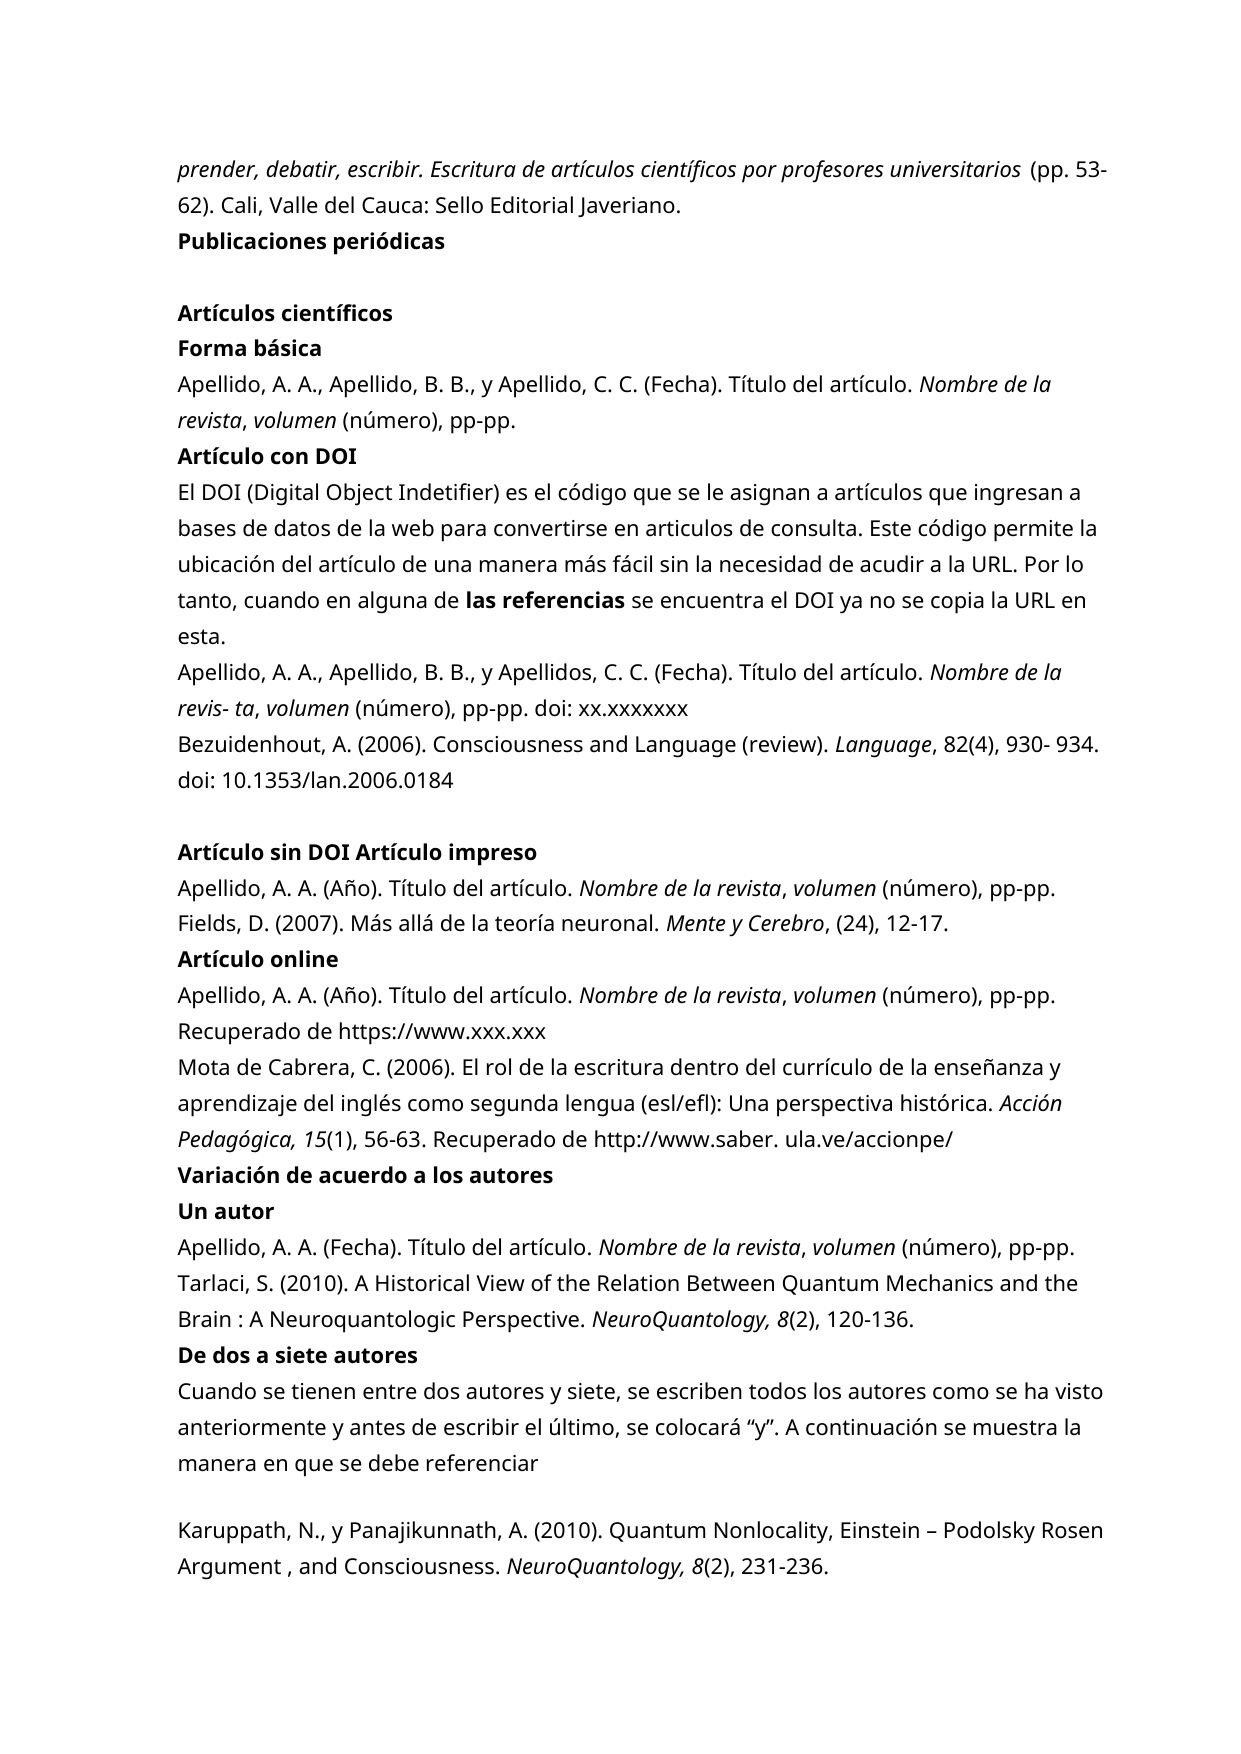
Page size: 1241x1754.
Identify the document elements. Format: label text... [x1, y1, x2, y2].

text De dos a siete autores [177, 1333, 1107, 1369]
text Apellido, A. A., Apellido, B. B., y Apellido, C. C. (Fecha). Título del artículo. Nombre de la revista, volumen (número), pp-pp. [177, 363, 1107, 435]
text Bezuidenhout, A. (2006). Consciousness and Language (review). Language, 82(4), 930- 934. doi: 10.1353/lan.2006.0184 [177, 723, 1107, 794]
text Artículo sin DOI Artículo impreso [177, 830, 1107, 866]
text Cuando se tienen entre dos autores y siete, se escriben todos los autores como se ha visto anteriormente y antes de escribir el último, se colocará “y”. A continuación se muestra la manera en que se debe referenciar [177, 1369, 1107, 1477]
text Publicaciones periódicas [177, 219, 1107, 255]
text Mota de Cabrera, C. (2006). El rol de la escritura dentro del currículo de la enseñanza y aprendizaje del inglés como segunda lengua (esl/efl): Una perspectiva histórica. Acción Pedagógica, 15(1), 56-63. Recuperado de http://www.saber. ula.ve/accionpe/ [177, 1046, 1107, 1154]
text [177, 148, 1107, 219]
text El DOI (Digital Object Indetifier) es el código que se le asignan a artículos que ingresan a bases de datos de la web para convertirse en articulos de consulta. Este código permite la ubicación del artículo de una manera más fácil sin la necesidad de acudir a la URL. Por lo tanto, cuando en alguna de las referencias se encuentra el DOI ya no se copia la URL en esta. [177, 471, 1107, 651]
text Apellido, A. A. (Fecha). Título del artículo. Nombre de la revista, volumen (número), pp-pp. Tarlaci, S. (2010). A Historical View of the Relation Between Quantum Mechanics and the Brain : A Neuroquantologic Perspective. NeuroQuantology, 8(2), 120-136. [177, 1226, 1107, 1333]
text Karuppath, N., y Panajikunnath, A. (2010). Quantum Nonlocality, Einstein – Podolsky Rosen Argument , and Consciousness. NeuroQuantology, 8(2), 231-236. [177, 1508, 1107, 1580]
text Variación de acuerdo a los autores [177, 1154, 1107, 1190]
text Un autor [177, 1190, 1107, 1226]
text Artículo con DOI [177, 435, 1107, 471]
text Forma básica [177, 327, 1107, 363]
text Apellido, A. A. (Año). Título del artículo. Nombre de la revista, volumen (número), pp-pp. Recuperado de https://www.xxx.xxx [177, 974, 1107, 1046]
text Apellido, A. A., Apellido, B. B., y Apellidos, C. C. (Fecha). Título del artículo. Nombre de la revis- ta, volumen (número), pp-pp. doi: xx.xxxxxxx [177, 651, 1107, 723]
text Apellido, A. A. (Año). Título del artículo. Nombre de la revista, volumen (número), pp-pp. Fields, D. (2007). Más allá de la teoría neuronal. Mente y Cerebro, (24), 12-17. [177, 866, 1107, 938]
text Artículo online [177, 938, 1107, 974]
text Artículos científicos [177, 291, 1107, 327]
